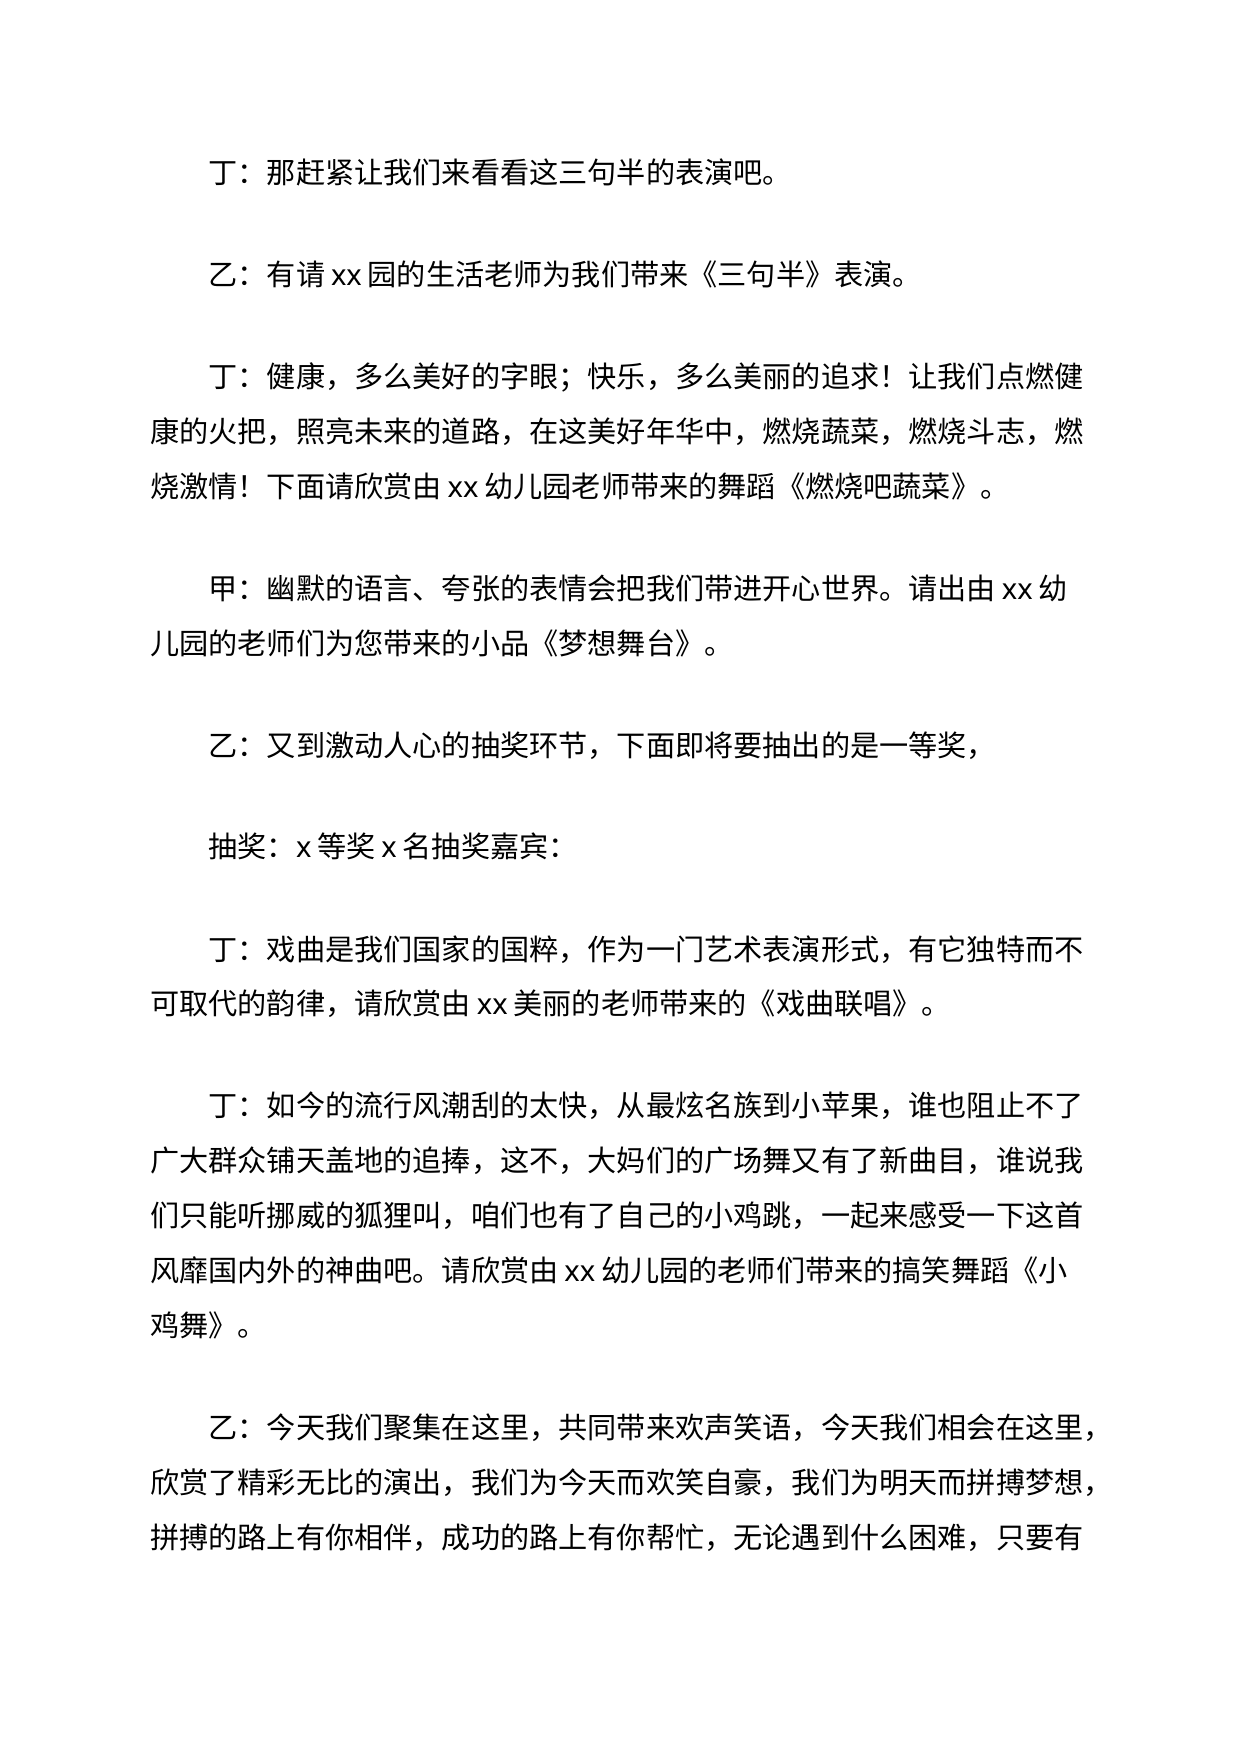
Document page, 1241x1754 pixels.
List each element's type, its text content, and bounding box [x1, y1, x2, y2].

text 丁：健康，多么美好的字眼；快乐，多么美丽的追求！让我们点燃健康的火把，照亮未来的道路，在这美好年华中，燃烧蔬菜，燃烧斗志，燃烧激情！下面请欣赏由xx幼儿园老师带来的舞蹈《燃烧吧蔬菜》。 [150, 354, 1090, 506]
text 乙：有请xx园的生活老师为我们带来《三句半》表演。 [150, 252, 1090, 294]
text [150, 1404, 1090, 1556]
text 丁：那赶紧让我们来看看这三句半的表演吧。 [150, 150, 1090, 192]
text 甲：幽默的语言、夸张的表情会把我们带进开心世界。请出由xx幼儿园的老师们为您带来的小品《梦想舞台》。 [150, 566, 1090, 663]
text 丁：如今的流行风潮刮的太快，从最炫名族到小苹果，谁也阻止不了广大群众铺天盖地的追捧，这不，大妈们的广场舞又有了新曲目，谁说我们只能听挪威的狐狸叫，咱们也有了自己的小鸡跳，一起来感受一下这首风靡国内外的神曲吧。请欣赏由xx幼儿园的老师们带来的搞笑舞蹈《小鸡舞》。 [150, 1083, 1090, 1345]
text 乙：又到激动人心的抽奖环节，下面即将要抽出的是一等奖， [150, 722, 1090, 764]
text 丁：戏曲是我们国家的国粹，作为一门艺术表演形式，有它独特而不可取代的韵律，请欣赏由xx美丽的老师带来的《戏曲联唱》。 [150, 926, 1090, 1023]
text 抽奖：x等奖x名抽奖嘉宾： [150, 824, 1090, 866]
